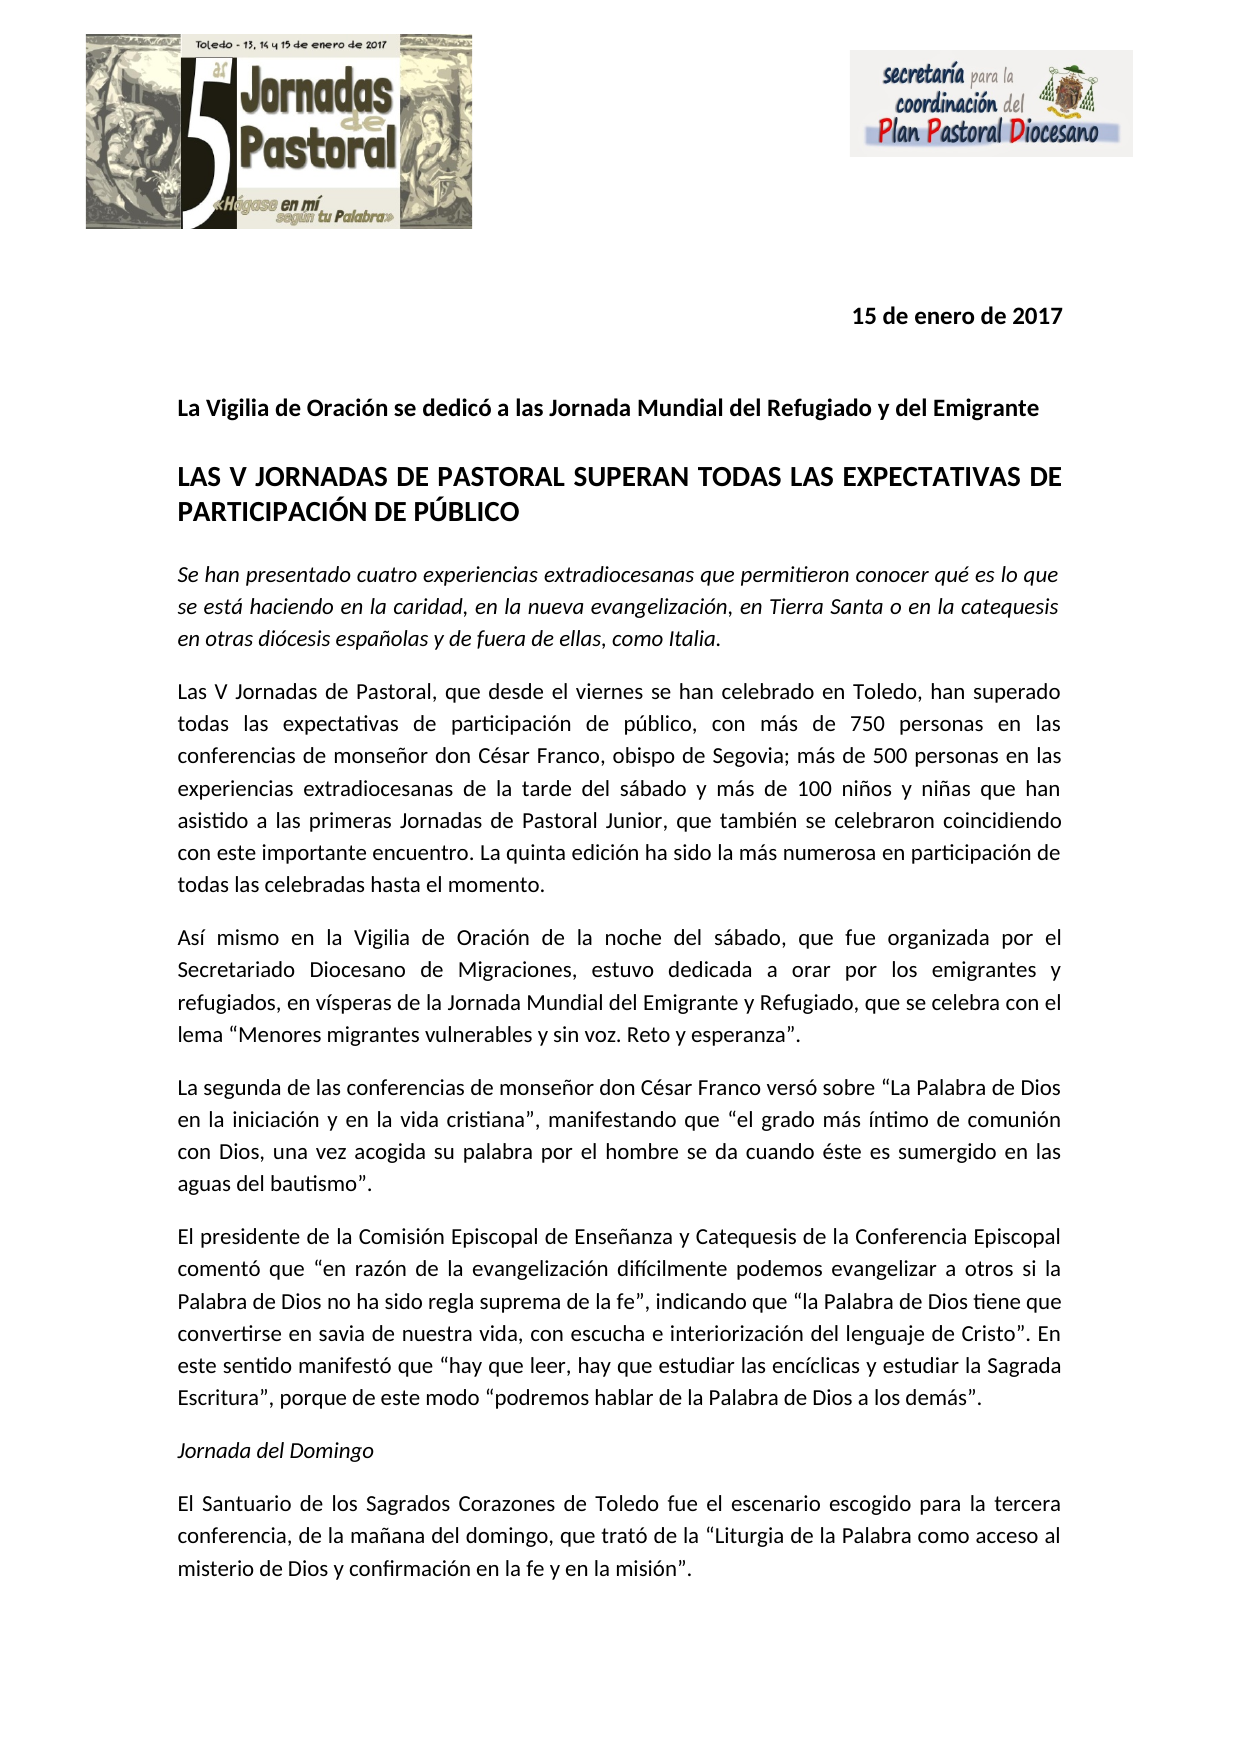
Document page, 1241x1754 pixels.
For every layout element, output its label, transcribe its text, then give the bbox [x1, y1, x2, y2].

text LAS V JORNADAS DE PASTORAL SUPERAN TODAS LAS EXPECTATIVAS DE PARTICIPACIÓN DE PÚBLICO [177, 458, 1063, 529]
picture [84, 34, 473, 228]
text La segunda de las conferencias de monseñor don César Franco versó sobre “La Palabra de Dios en la iniciación y en la vida cristiana”, manifestando que “el grado más íntimo de comunión con Dios, una vez acogida su palabra por el hombre se da cuando éste es sumergido en las aguas del bautismo”. [177, 1073, 1063, 1197]
picture [848, 50, 1133, 156]
text El presidente de la Comisión Episcopal de Enseñanza y Catequesis de la Conferencia Episcopal comentó que “en razón de la evangelización difícilmente podemos evangelizar a otros si la Palabra de Dios no ha sido regla suprema de la fe”, indicando que “la Palabra de Dios tiene que convertirse en savia de nuestra vida, con escucha e interiorización del lenguaje de Cristo”. En este sentido manifestó que “hay que leer, hay que estudiar las encíclicas y estudiar la Sagrada Escritura”, porque de este modo “podremos hablar de la Palabra de Dios a los demás”. [177, 1222, 1063, 1411]
text Así mismo en la Vigilia de Oración de la noche del sábado, que fue organizada por el Secretariado Diocesano de Migraciones, estuvo dedicada a orar por los emigrantes y refugiados, en vísperas de la Jornada Mundial del Emigrante y Refugiado, que se celebra con el lema “Menores migrantes vulnerables y sin voz. Reto y esperanza”. [177, 923, 1063, 1048]
text 15 de enero de 2017 [177, 300, 1063, 331]
text Las V Jornadas de Pastoral, que desde el viernes se han celebrado en Toledo, han superado todas las expectativas de participación de público, con más de 750 personas en las conferencias de monseñor don César Franco, obispo de Segovia; más de 500 personas en las experiencias extradiocesanas de la tarde del sábado y más de 100 niños y niñas que han asistido a las primeras Jornadas de Pastoral Junior, que también se celebraron coincidiendo con este importante encuentro. La quinta edición ha sido la más numerosa en participación de todas las celebradas hasta el momento. [177, 677, 1063, 898]
text La Vigilia de Oración se dedicó a las Jornada Mundial del Refugiado y del Emigrante [177, 392, 1063, 422]
text Jornada del Domingo [177, 1436, 1063, 1464]
text El Santuario de los Sagrados Corazones de Toledo fue el escenario escogido para la tercera conferencia, de la mañana del domingo, que trató de la “Liturgia de la Palabra como acceso al misterio de Dios y confirmación en la fe y en la misión”. [177, 1489, 1063, 1582]
text Se han presentado cuatro experiencias extradiocesanas que permitieron conocer qué es lo que se está haciendo en la caridad, en la nueva evangelización, en Tierra Santa o en la catequesis en otras diócesis españolas y de fuera de ellas, como Italia. [177, 560, 1063, 652]
